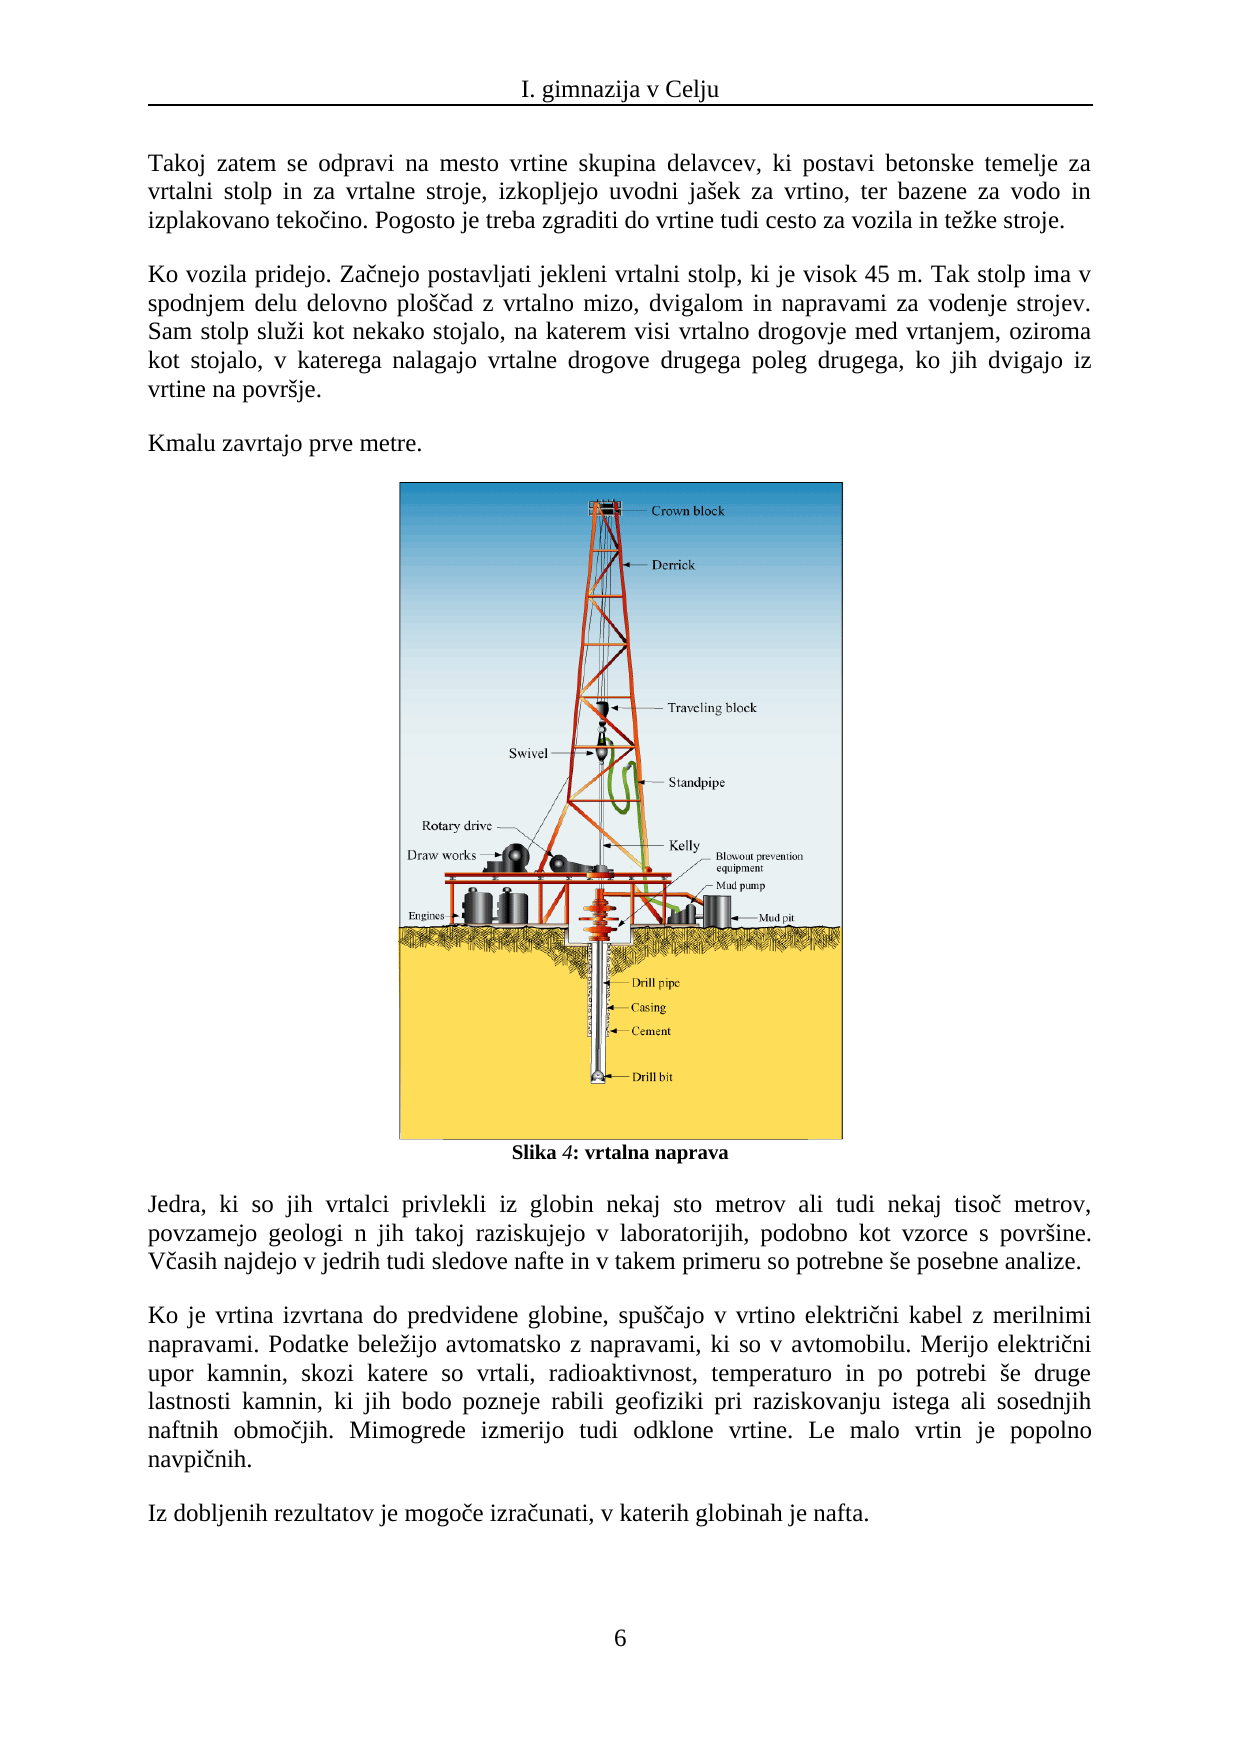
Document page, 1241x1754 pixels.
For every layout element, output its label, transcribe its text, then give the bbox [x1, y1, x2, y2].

text Ko vozila pridejo. Začnejo postavljati jekleni vrtalni stolp, ki je visok 45 m. Tak stolp ima v spodnjem delu delovno ploščad z vrtalno mizo, dvigalom in napravami za vodenje strojev. Sam stolp služi kot nekako stojalo, na katerem visi vrtalno drogovje med vrtanjem, oziroma kot stojalo, v katerega nalagajo vrtalne drogove drugega poleg drugega, ko jih dvigajo iz vrtine na površje. [148, 259, 1093, 403]
text Iz dobljenih rezultatov je mogoče izračunati, v katerih globinah je nafta. [148, 1498, 1093, 1526]
text Slika 4: vrtalna naprava [148, 1140, 1093, 1164]
picture [397, 481, 844, 1140]
text Takoj zatem se odpravi na mesto vrtine skupina delavcev, ki postavi betonske temelje za vrtalni stolp in za vrtalne stroje, izkopljejo uvodni jašek za vrtino, ter bazene za vodo in izplakovano tekočino. Pogosto je treba zgraditi do vrtine tudi cesto za vozila in težke stroje. [148, 148, 1093, 234]
text Jedra, ki so jih vrtalci privlekli iz globin nekaj sto metrov ali tudi nekaj tisoč metrov, povzamejo geologi n jih takoj raziskujejo v laboratorijih, podobno kot vzorce s površine. Včasih najdejo v jedrih tudi sledove nafte in v takem primeru so potrebne še posebne analize. [148, 1189, 1093, 1275]
text Kmalu zavrtajo prve metre. [148, 428, 1093, 456]
text Ko je vrtina izvrtana do predvidene globine, spuščajo v vrtino električni kabel z merilnimi napravami. Podatke beležijo avtomatsko z napravami, ki so v avtomobilu. Merijo električni upor kamnin, skozi katere so vrtali, radioaktivnost, temperaturo in po potrebi še druge lastnosti kamnin, ki jih bodo pozneje rabili geofiziki pri raziskovanju istega ali sosednjih naftnih območjih. Mimogrede izmerijo tudi odklone vrtine. Le malo vrtin je popolno navpičnih. [148, 1300, 1093, 1473]
